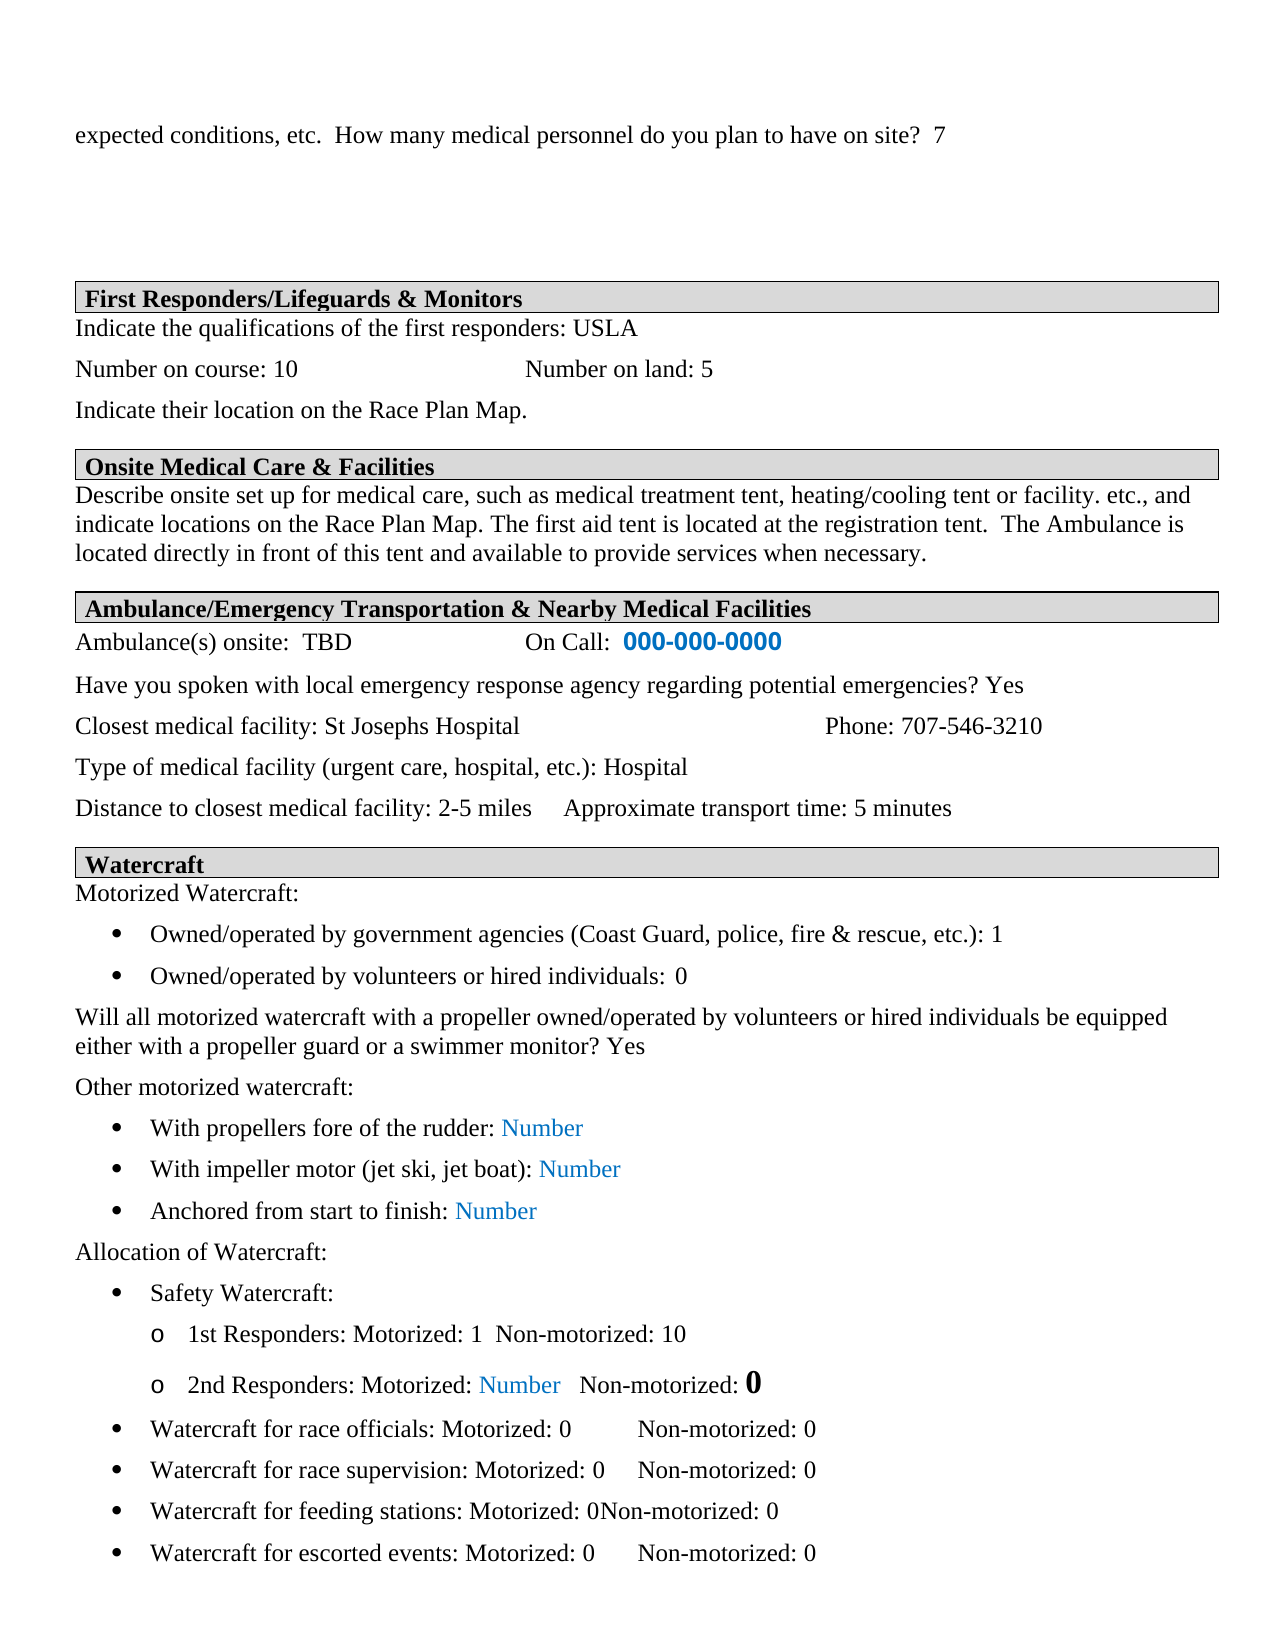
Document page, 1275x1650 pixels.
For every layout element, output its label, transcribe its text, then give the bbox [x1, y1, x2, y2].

list 1st Responders: Motorized: Non-motorized: [150, 1319, 1200, 1350]
list Anchored from start to finish: [112, 1196, 1200, 1224]
text Type of medical facility (urgent care, hospital, etc.): [75, 752, 1200, 781]
text Closest medical facility: Phone: [75, 711, 1200, 740]
list Watercraft for race supervision: Motorized: Non-motorized: [112, 1455, 1200, 1484]
text Describe onsite set up for medical care, such as medical treatment tent, heating/cooling tent or facility. etc., and indicate locations on the Race Plan Map. [75, 480, 1200, 566]
text Ambulance(s) onsite: On Call: [75, 623, 1200, 657]
list Owned/operated by government agencies (Coast Guard, police, fire & rescue, etc.): [112, 919, 1200, 948]
list Watercraft for feeding stations: Motorized: Non-motorized: [112, 1496, 1200, 1525]
subtitle 2nd Responders: Motorized: Non-motorized: [150, 1363, 1200, 1401]
list Watercraft for race officials: Motorized: Non-motorized: [112, 1414, 1200, 1443]
table_header Watercraft [76, 848, 1218, 877]
list Owned/operated by volunteers or hired individuals: [112, 961, 1200, 989]
list With impeller motor (jet ski, jet boat): [112, 1154, 1200, 1183]
text Indicate their location on the Race Plan Map. [75, 395, 1200, 424]
table_header Ambulance/Emergency Transportation & Nearby Medical Facilities [76, 593, 1218, 622]
table_header First Responders/Lifeguards & Monitors [76, 282, 1218, 312]
text Distance to closest medical facility: Approximate transport time: [75, 793, 1200, 822]
list With propellers fore of the rudder: [112, 1113, 1200, 1142]
text Will all motorized watercraft with a propeller owned/operated by volunteers or hired individuals be equipped either with a propeller guard or a swimmer monitor? [75, 1002, 1200, 1059]
list Safety Watercraft: [112, 1278, 1200, 1307]
text Number on course: Number on land: [75, 354, 1200, 383]
text Allocation of Watercraft: [75, 1237, 1200, 1266]
text Motorized Watercraft: [75, 878, 1200, 907]
table_header Onsite Medical Care & Facilities [76, 450, 1218, 479]
text Indicate the qualifications of the first responders: [75, 313, 1200, 342]
text Have you spoken with local emergency response agency regarding potential emergencies? [75, 670, 1200, 698]
list Watercraft for escorted events: Motorized: Non-motorized: [112, 1538, 1200, 1566]
text Other motorized watercraft: [75, 1072, 1200, 1101]
text expected conditions, etc. How many medical personnel do you plan to have on site? [75, 120, 1200, 149]
